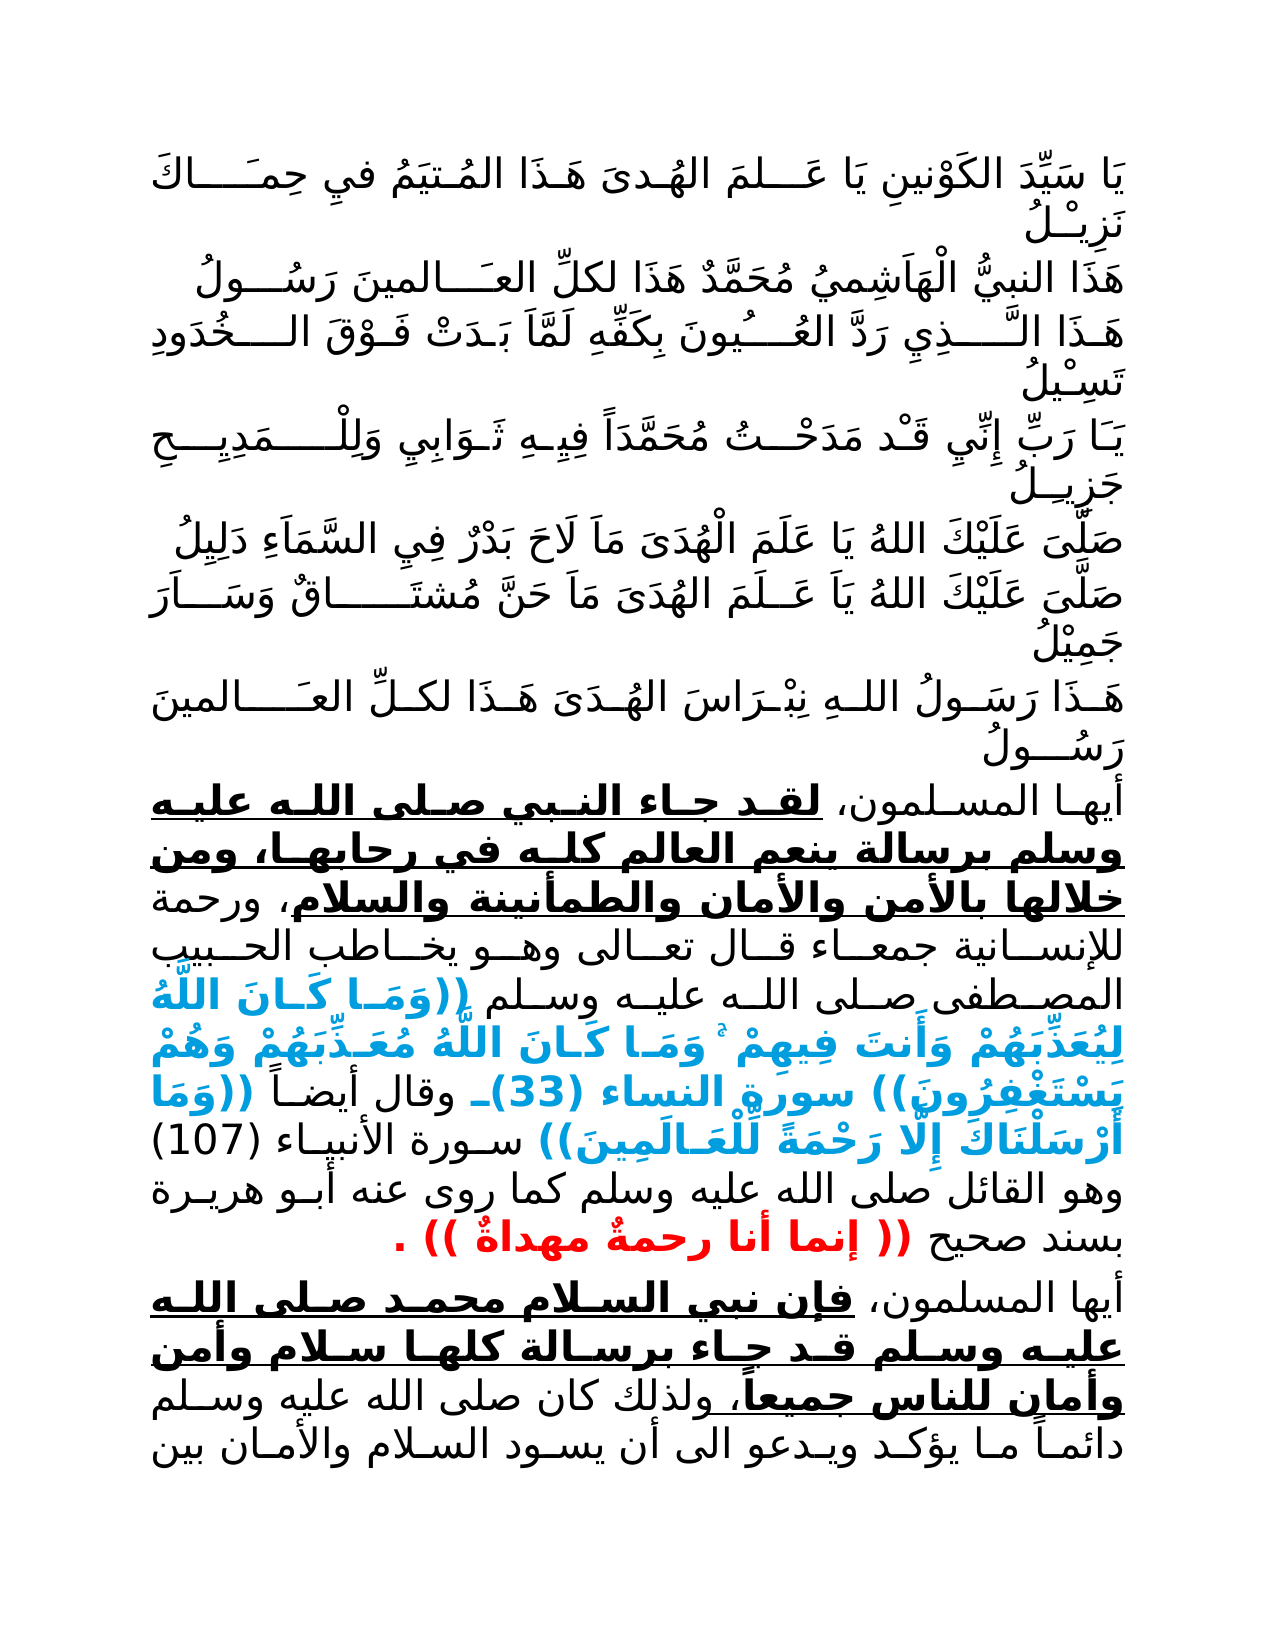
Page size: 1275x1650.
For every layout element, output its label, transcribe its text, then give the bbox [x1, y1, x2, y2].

text صَلَّىَ عَلَيْكَ اللهُ يَاَ عَــلَمَ الهُدَىَ مَاَ حَنَّ مُشتَـــــاقٌ وَسَــاَرَ جَمِيْلُ [150, 569, 1125, 667]
text هَذَا رَسَولُ اللهِ نِبْرَاسَ الهُدَىَ هَذَا لكلِّ العـَـــالمينَ رَسُـــولُ [150, 673, 1125, 770]
text هَذَا الـَّـــذِيِ رَدَّ العُــــُيونَ بِكَفِّهِ لَمَّاَ بَدَتْ فَوْقَ الـــخُدَودِ تَسِـْيلُ [150, 308, 1125, 405]
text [150, 1365, 1125, 1468]
text هَذَا النبيُّ الْهَاَشِميُ مُحَمَّدٌ هَذَا لكلِّ العـَـــالمينَ رَسُـــولُ [150, 253, 1125, 302]
text أيها المسلمون، لقد جاء النبي صلى الله عليه وسلم برسالة ينعم العالم كله في رحابها، ومن خلالها بالأمن والأمان والطمأنينة والسلام، ورحمة للإنسانية جمعاء قال تعالى وهو يخاطب الحبيب المصطفى صلى الله عليه وسلم ((وَمَا كَانَ اللَّهُ لِيُعَذِّبَهُمْ وَأَنتَ فِيهِمْ ۚ وَمَا كَانَ اللَّهُ مُعَذِّبَهُمْ وَهُمْ يَسْتَغْفِرُونَ)) سورة النساء (33) وقال أيضاً ((وَمَا أَرْسَلْنَاكَ إِلَّا رَحْمَةً لِّلْعَالَمِينَ)) سورة الأنبياء (107) وهو القائل صلى الله عليه وسلم كما روى عنه أبو هريرة بسند صحيح (( إنما أنا رحمةٌ مهداةٌ )) . [150, 776, 1125, 866]
text صَلَّىَ عَلَيْكَ اللهُ يَا عَلَمَ الْهُدَىَ مَاَ لَاحَ بَدْرٌ فِيِ السَّمَاَءِ دَلِيِلُ [150, 515, 1125, 563]
text أيها المسلمون، لقد جاء النبي صلى الله عليه وسلم برسالة ينعم العالم كله في رحابها، ومن خلالها بالأمن والأمان والطمأنينة والسلام، ورحمة للإنسانية جمعاء قال تعالى وهو يخاطب الحبيب المصطفى صلى الله عليه وسلم ((وَمَا كَانَ اللَّهُ لِيُعَذِّبَهُمْ وَأَنتَ فِيهِمْ ۚ وَمَا كَانَ اللَّهُ مُعَذِّبَهُمْ وَهُمْ يَسْتَغْفِرُونَ)) سورة النساء (33) وقال أيضاً ((وَمَا أَرْسَلْنَاكَ إِلَّا رَحْمَةً لِّلْعَالَمِينَ)) سورة الأنبياء (107) وهو القائل صلى الله عليه وسلم كما روى عنه أبو هريرة بسند صحيح (( إنما أنا رحمةٌ مهداةٌ )) . [150, 869, 1125, 1262]
text يَـَا رَبِّ إِنِّيِ قَـْد مَدَحْـتُ مُحَمَّدَاً فِيِهِ ثَوَابِيِ وَلِلْـــــمَدِيِــحِ جَزِيـِـلُ [150, 411, 1125, 508]
text يَا سَيِّدَ الكَوْنينِ يَا عَــلمَ الهُدىَ هَذَا المُتيَمُ فيِ حِمـَـــاكَ نَزِيـْـلُ [150, 150, 1125, 247]
